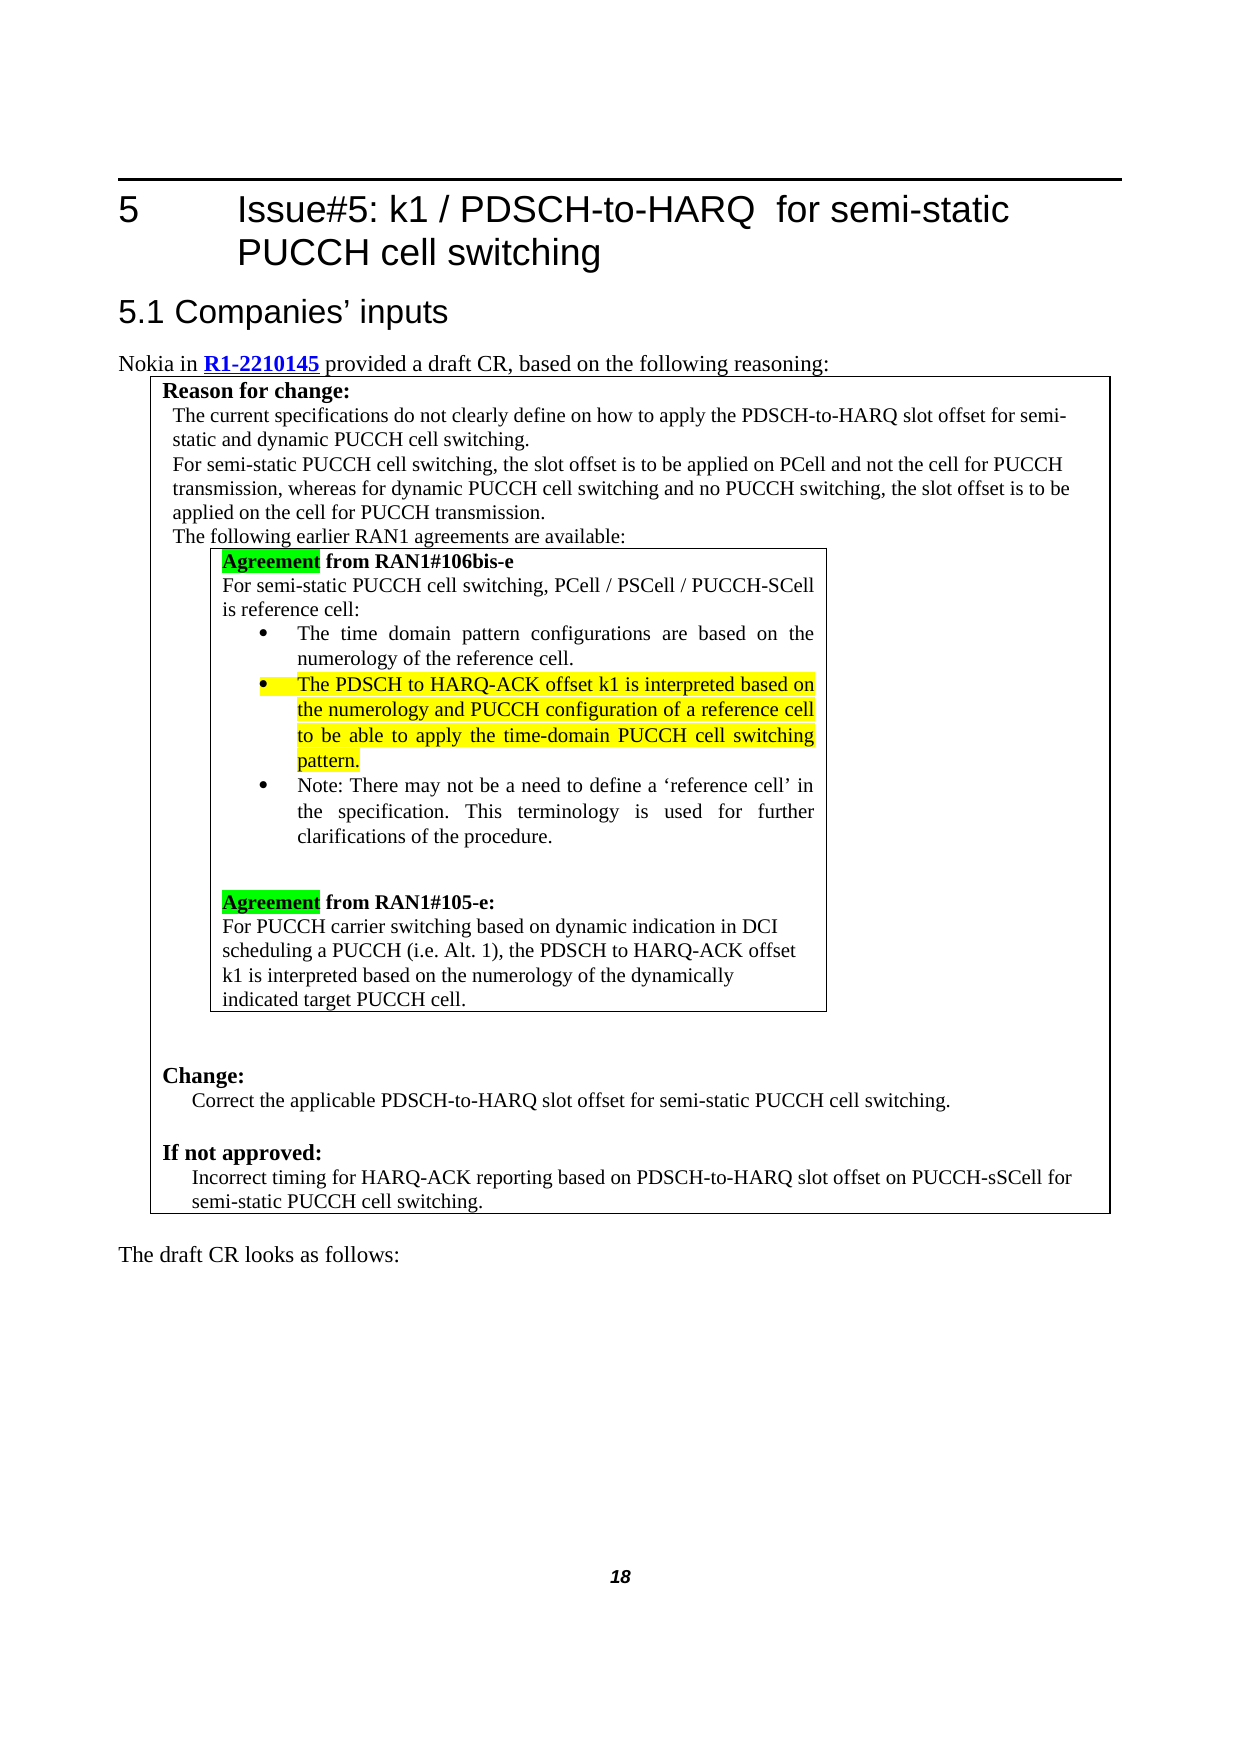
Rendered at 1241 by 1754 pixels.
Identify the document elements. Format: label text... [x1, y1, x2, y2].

text The draft CR looks as follows: [118, 1241, 1122, 1267]
text Nokia in R1-2210145 provided a draft CR, based on the following reasoning: [118, 349, 1122, 376]
list Companies’ inputs [118, 292, 1122, 331]
table_header Reason for change: The current specifications do not clearly define on how to apply the PDSCH-to-HARQ slot offset for semi-static and dynamic PUCCH cell switching. For semi-static PUCCH cell switching, the slot offset is to be applied on PCell and not the cell for PUCCH transmission, whereas for dynamic PUCCH cell switching and no PUCCH switching, the slot offset is to be applied on the cell for PUCCH transmission. The following earlier RAN1 agreements are available: Change: Correct the applicable PDSCH-to-HARQ slot offset for semi-static PUCCH cell switching. If not approved: Incorrect timing for HARQ-ACK reporting based on PDSCH-to-HARQ slot offset on PUCCH-sSCell for semi-static PUCCH cell switching. [151, 377, 1109, 1213]
subtitle Issue#5: k1 / PDSCH-to-HARQ for semi-static PUCCH cell switching [118, 181, 1122, 274]
